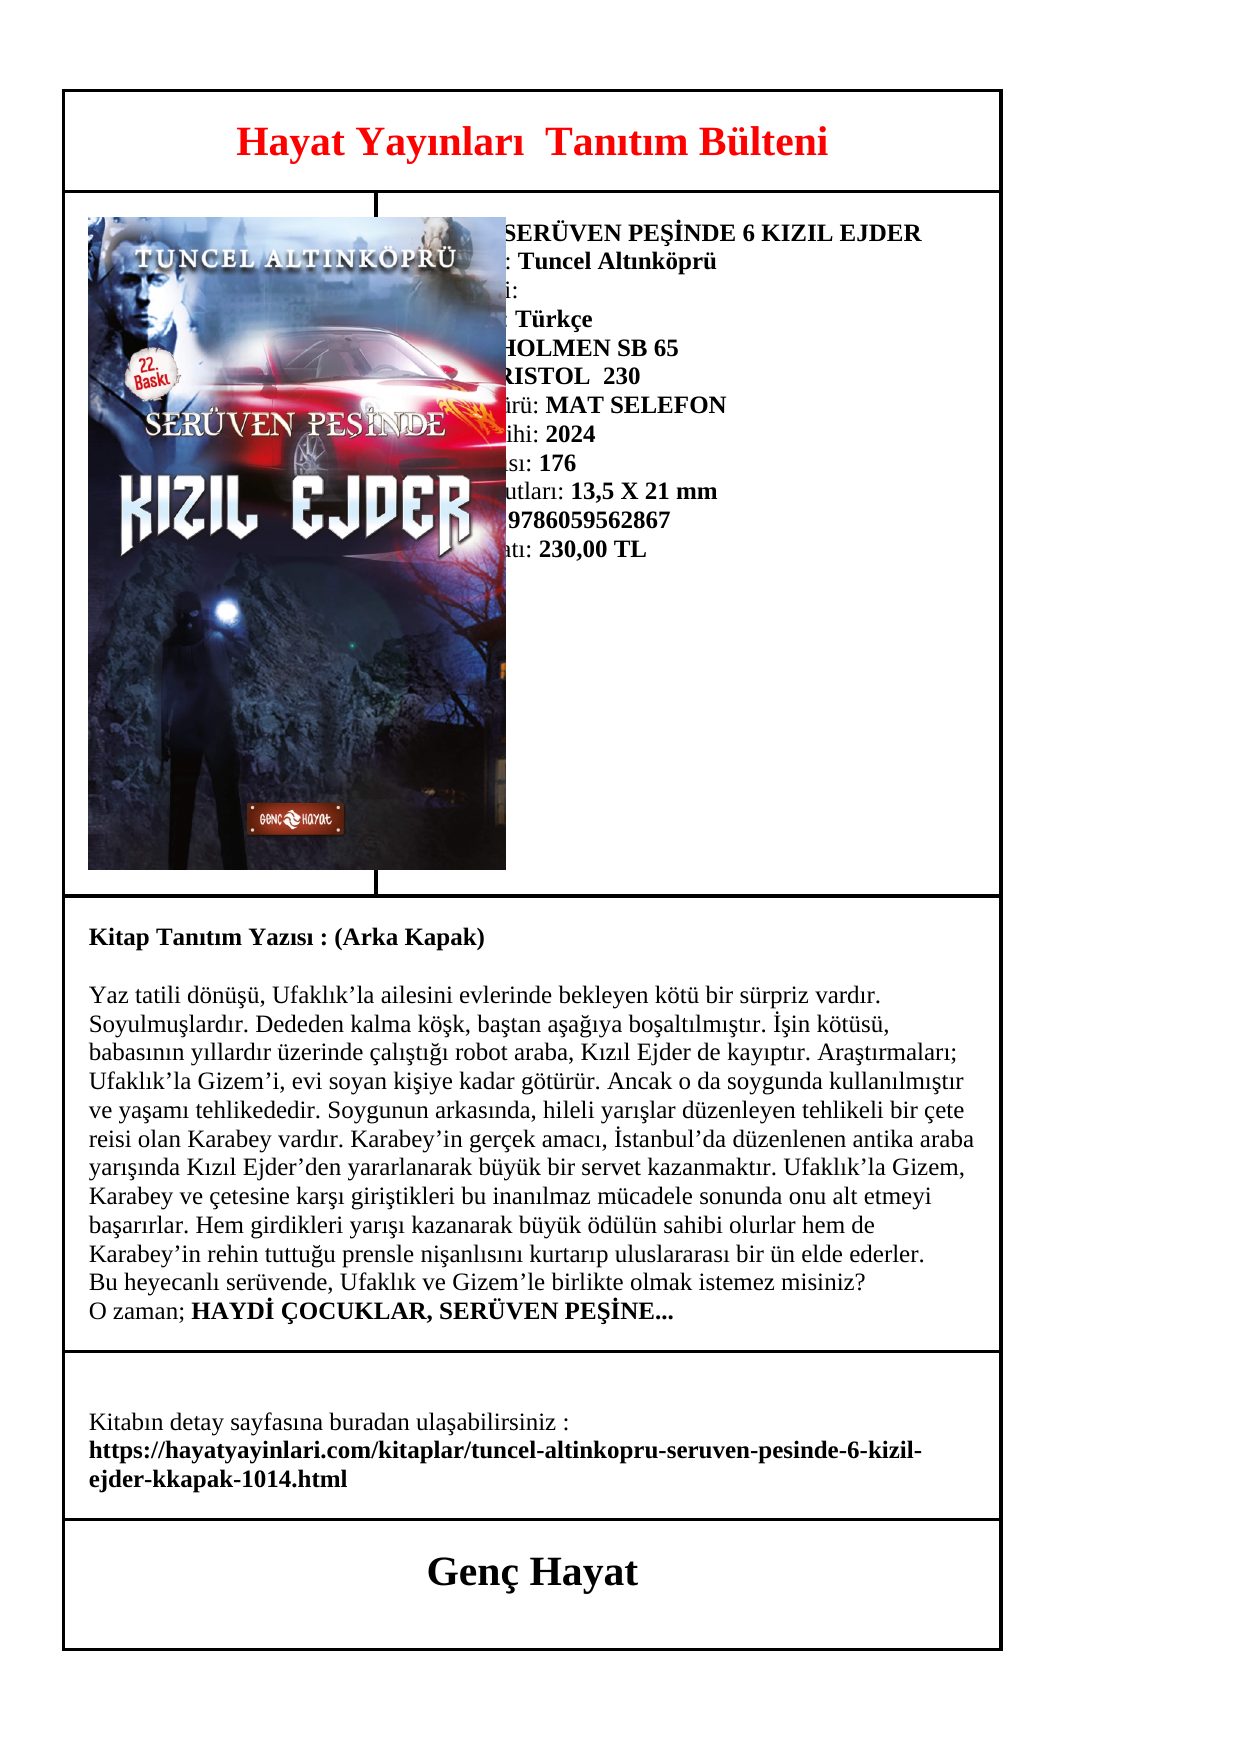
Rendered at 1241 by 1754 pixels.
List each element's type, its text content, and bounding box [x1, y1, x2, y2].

table_cell Kitabın detay sayfasına buradan ulaşabilirsiniz : https://hayatyayinlari.com/kitaplar/tuncel-altinkopru-seruven-pesinde-6-kizil-ejder-kkapak-1014.html [65, 1353, 999, 1518]
table_cell [65, 193, 374, 894]
table_header Hayat Yayınları Tanıtım Bülteni [65, 92, 999, 189]
picture [88, 217, 506, 870]
table_cell Eser Adı: SERÜVEN PEŞİNDE 6 KIZIL EJDER Yazar Adı: Tuncel Altınköprü Cilt Bilgisi: Kitap Dili: Türkçe İç Sayfa: HOLMEN SB 65 Kapak: BRISTOL 230 Selefon Türü: MAT SELEFON Basım Tarihi: 2024 Sayfa Sayısı: 176 Kitap Boyutları: 13,5 X 21 mm ISBN No: 9786059562867 Etiket Fiyatı: 230,00 TL [378, 193, 999, 894]
table_cell Kitap Tanıtım Yazısı : (Arka Kapak) Yaz tatili dönüşü, Ufaklık’la ailesini evlerinde bekleyen kötü bir sürpriz vardır. Soyulmuşlardır. Dededen kalma köşk, baştan aşağıya boşaltılmıştır. İşin kötüsü, babasının yıllardır üzerinde çalıştığı robot araba, Kızıl Ejder de kayıptır. Araştırmaları; Ufaklık’la Gizem’i, evi soyan kişiye kadar götürür. Ancak o da soygunda kullanılmıştır ve yaşamı tehlikededir. Soygunun arkasında, hileli yarışlar düzenleyen tehlikeli bir çete reisi olan Karabey vardır. Karabey’in gerçek amacı, İstanbul’da düzenlenen antika araba yarışında Kızıl Ejder’den yararlanarak büyük bir servet kazanmaktır. Ufaklık’la Gizem, Karabey ve çetesine karşı giriştikleri bu inanılmaz mücadele sonunda onu alt etmeyi başarırlar. Hem girdikleri yarışı kazanarak büyük ödülün sahibi olurlar hem de Karabey’in rehin tuttuğu prensle nişanlısını kurtarıp uluslararası bir ün elde ederler. Bu heyecanlı serüvende, Ufaklık ve Gizem’le birlikte olmak istemez misiniz? O zaman; HAYDİ ÇOCUKLAR, SERÜVEN PEŞİNE... [65, 898, 999, 1350]
table_cell Genç Hayat [65, 1521, 999, 1648]
